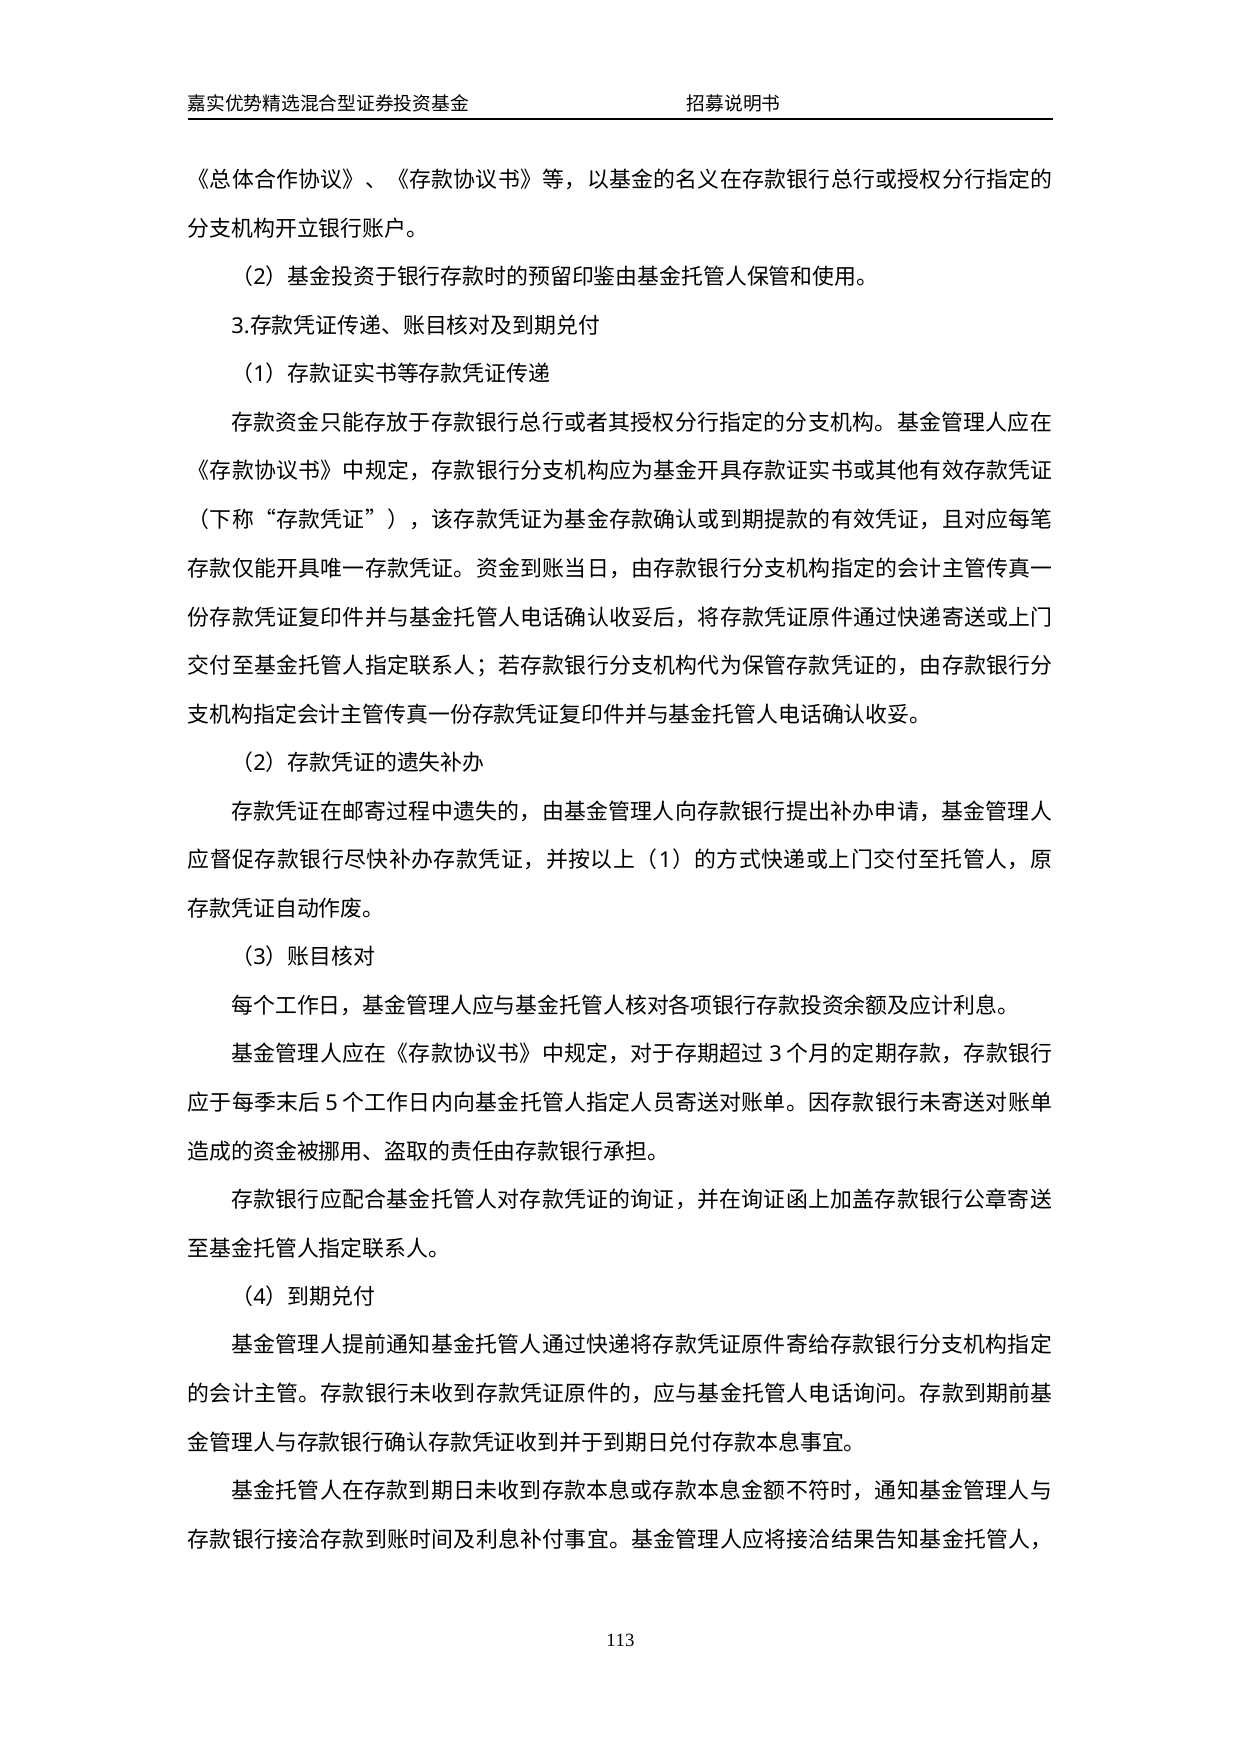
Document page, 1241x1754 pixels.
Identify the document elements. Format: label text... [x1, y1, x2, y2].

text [187, 162, 1053, 243]
text 每个工作日，基金管理人应与基金托管人核对各项银行存款投资余额及应计利息。 [187, 987, 1053, 1020]
text （4）到期兑付 [187, 1279, 1053, 1311]
text 存款凭证在邮寄过程中遗失的，由基金管理人向存款银行提出补办申请，基金管理人应督促存款银行尽快补办存款凭证，并按以上（1）的方式快递或上门交付至托管人，原存款凭证自动作废。 [187, 793, 1053, 923]
text （1）存款证实书等存款凭证传递 [187, 356, 1053, 388]
text 存款资金只能存放于存款银行总行或者其授权分行指定的分支机构。基金管理人应在《存款协议书》中规定，存款银行分支机构应为基金开具存款证实书或其他有效存款凭证（下称“存款凭证”），该存款凭证为基金存款确认或到期提款的有效凭证，且对应每笔存款仅能开具唯一存款凭证。资金到账当日，由存款银行分支机构指定的会计主管传真一份存款凭证复印件并与基金托管人电话确认收妥后，将存款凭证原件通过快递寄送或上门交付至基金托管人指定联系人；若存款银行分支机构代为保管存款凭证的，由存款银行分支机构指定会计主管传真一份存款凭证复印件并与基金托管人电话确认收妥。 [187, 404, 1053, 729]
text 存款银行应配合基金托管人对存款凭证的询证，并在询证函上加盖存款银行公章寄送至基金托管人指定联系人。 [187, 1182, 1053, 1263]
text （2）存款凭证的遗失补办 [187, 745, 1053, 777]
text （3）账目核对 [187, 939, 1053, 972]
text 3.存款凭证传递、账目核对及到期兑付 [187, 307, 1053, 340]
text 基金管理人应在《存款协议书》中规定，对于存期超过3个月的定期存款，存款银行应于每季末后5个工作日内向基金托管人指定人员寄送对账单。因存款银行未寄送对账单造成的资金被挪用、盗取的责任由存款银行承担。 [187, 1036, 1053, 1166]
text （2）基金投资于银行存款时的预留印鉴由基金托管人保管和使用。 [187, 259, 1053, 292]
text 基金管理人提前通知基金托管人通过快递将存款凭证原件寄给存款银行分支机构指定的会计主管。存款银行未收到存款凭证原件的，应与基金托管人电话询问。存款到期前基金管理人与存款银行确认存款凭证收到并于到期日兑付存款本息事宜。 [187, 1327, 1053, 1457]
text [187, 1473, 1053, 1554]
